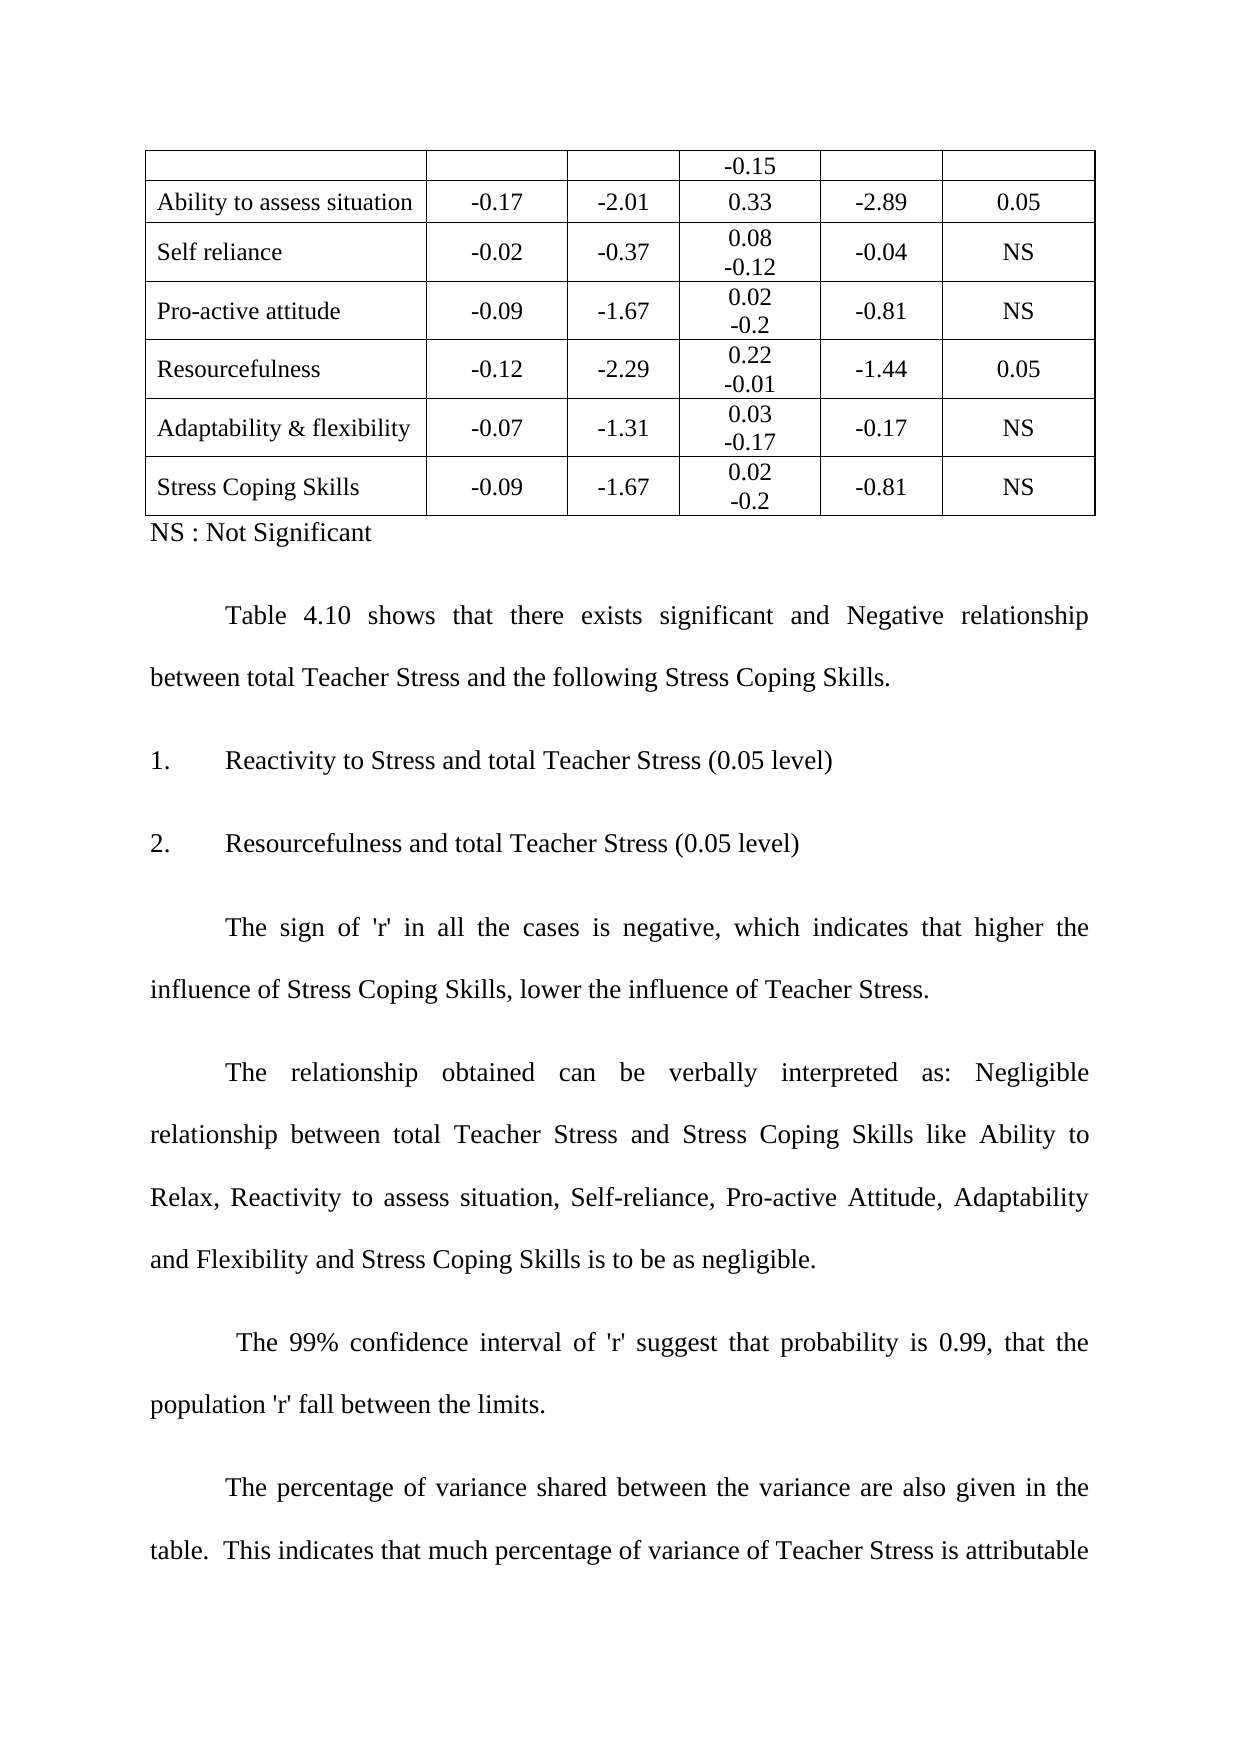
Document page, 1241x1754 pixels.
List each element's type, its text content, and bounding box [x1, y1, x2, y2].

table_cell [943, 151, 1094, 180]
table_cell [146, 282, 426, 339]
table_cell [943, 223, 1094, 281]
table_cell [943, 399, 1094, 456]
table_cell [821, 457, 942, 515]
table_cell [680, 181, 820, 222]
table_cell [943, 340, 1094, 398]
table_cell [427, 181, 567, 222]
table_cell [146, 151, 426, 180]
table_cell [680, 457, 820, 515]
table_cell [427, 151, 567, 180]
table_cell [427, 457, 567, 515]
text 1. Reactivity to Stress and total Teacher Stress (0.05 level) [150, 744, 1090, 776]
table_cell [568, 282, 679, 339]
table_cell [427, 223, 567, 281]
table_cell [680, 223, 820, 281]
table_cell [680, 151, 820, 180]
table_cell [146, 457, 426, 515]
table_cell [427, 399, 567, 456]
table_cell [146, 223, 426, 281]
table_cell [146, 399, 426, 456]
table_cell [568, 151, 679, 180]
text The relationship obtained can be verbally interpreted as: Negligible relationship between total Teacher Stress and Stress Coping Skills like Ability to Relax, Reactivity to assess situation, Self-reliance, Pro-active Attitude, Adaptability and Flexibility and Stress Coping Skills is to be as negligible. [150, 1056, 1090, 1274]
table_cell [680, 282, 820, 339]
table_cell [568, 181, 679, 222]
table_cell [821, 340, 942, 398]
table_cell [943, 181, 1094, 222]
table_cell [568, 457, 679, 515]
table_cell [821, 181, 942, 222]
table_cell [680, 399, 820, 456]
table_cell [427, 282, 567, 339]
text The 99% confidence interval of 'r' suggest that probability is 0.99, that the population 'r' fall between the limits. [150, 1326, 1090, 1419]
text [150, 1471, 1090, 1565]
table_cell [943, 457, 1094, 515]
text NS : Not Significant [150, 516, 1090, 547]
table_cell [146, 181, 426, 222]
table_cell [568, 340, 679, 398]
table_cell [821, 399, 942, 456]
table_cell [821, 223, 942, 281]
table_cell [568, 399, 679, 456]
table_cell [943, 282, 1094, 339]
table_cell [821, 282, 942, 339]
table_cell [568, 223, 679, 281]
text The sign of 'r' in all the cases is negative, which indicates that higher the influence of Stress Coping Skills, lower the influence of Teacher Stress. [150, 911, 1090, 1004]
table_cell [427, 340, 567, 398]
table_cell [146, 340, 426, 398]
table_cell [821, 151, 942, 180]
text 2. Resourcefulness and total Teacher Stress (0.05 level) [150, 827, 1090, 859]
text Table 4.10 shows that there exists significant and Negative relationship between total Teacher Stress and the following Stress Coping Skills. [150, 599, 1090, 692]
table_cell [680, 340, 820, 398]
